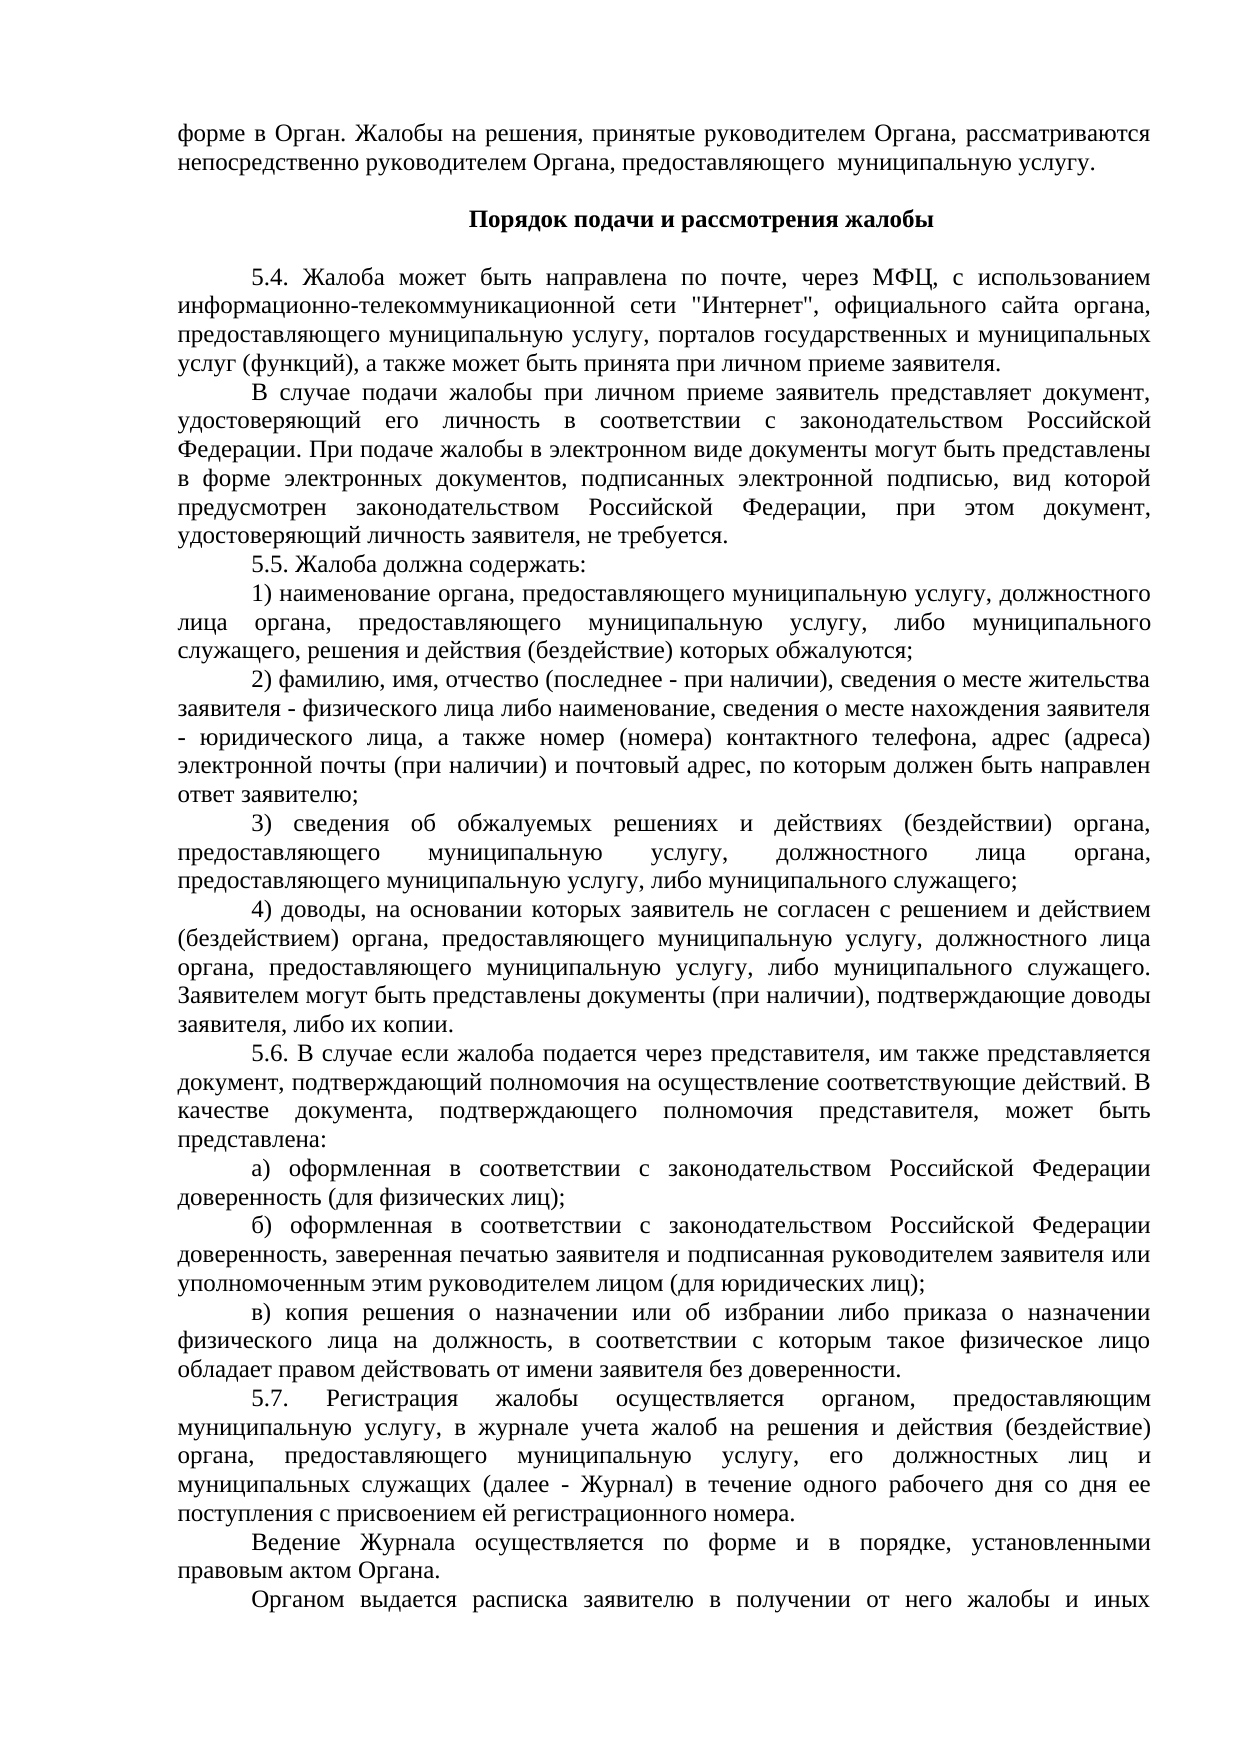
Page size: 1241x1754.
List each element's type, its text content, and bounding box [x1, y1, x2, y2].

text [177, 1584, 1152, 1613]
text 4) доводы, на основании которых заявитель не согласен с решением и действием (бездействием) органа, предоставляющего муниципальную услугу, должностного лица органа, предоставляющего муниципальную услугу, либо муниципального служащего. Заявителем могут быть представлены документы (при наличии), подтверждающие доводы заявителя, либо их копии. [177, 894, 1152, 1038]
text 3) сведения об обжалуемых решениях и действиях (бездействии) органа, предоставляющего муниципальную услугу, должностного лица органа, предоставляющего муниципальную услугу, либо муниципального служащего; [177, 808, 1152, 894]
text 5.5. Жалоба должна содержать: [177, 549, 1152, 578]
text а) оформленная в соответствии с законодательством Российской Федерации доверенность (для физических лиц); [177, 1153, 1152, 1211]
text в) копия решения о назначении или об избрании либо приказа о назначении физического лица на должность, в соответствии с которым такое физическое лицо обладает правом действовать от имени заявителя без доверенности. [177, 1297, 1152, 1383]
text В случае подачи жалобы при личном приеме заявитель представляет документ, удостоверяющий его личность в соответствии с законодательством Российской Федерации. При подаче жалобы в электронном виде документы могут быть представлены в форме электронных документов, подписанных электронной подписью, вид которой предусмотрен законодательством Российской Федерации, при этом документ, удостоверяющий личность заявителя, не требуется. [177, 377, 1152, 549]
text б) оформленная в соответствии с законодательством Российской Федерации доверенность, заверенная печатью заявителя и подписанная руководителем заявителя или уполномоченным этим руководителем лицом (для юридических лиц); [177, 1211, 1152, 1297]
text 2) фамилию, имя, отчество (последнее - при наличии), сведения о месте жительства заявителя - физического лица либо наименование, сведения о месте нахождения заявителя - юридического лица, а также номер (номера) контактного телефона, адрес (адреса) электронной почты (при наличии) и почтовый адрес, по которым должен быть направлен ответ заявителю; [177, 664, 1152, 808]
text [177, 118, 1152, 176]
text Порядок подачи и рассмотрения жалобы [177, 204, 1152, 233]
text Ведение Журнала осуществляется по форме и в порядке, установленными правовым актом Органа. [177, 1527, 1152, 1584]
text 5.7. Регистрация жалобы осуществляется органом, предоставляющим муниципальную услугу, в журнале учета жалоб на решения и действия (бездействие) органа, предоставляющего муниципальную услугу, его должностных лиц и муниципальных служащих (далее - Журнал) в течение одного рабочего дня со дня ее поступления с присвоением ей регистрационного номера. [177, 1383, 1152, 1527]
text 1) наименование органа, предоставляющего муниципальную услугу, должностного лица органа, предоставляющего муниципальную услугу, либо муниципального служащего, решения и действия (бездействие) которых обжалуются; [177, 578, 1152, 664]
text 5.6. В случае если жалоба подается через представителя, им также представляется документ, подтверждающий полномочия на осуществление соответствующие действий. В качестве документа, подтверждающего полномочия представителя, может быть представлена: [177, 1038, 1152, 1153]
text 5.4. Жалоба может быть направлена по почте, через МФЦ, с использованием информационно-телекоммуникационной сети "Интернет", официального сайта органа, предоставляющего муниципальную услугу, порталов государственных и муниципальных услуг (функций), а также может быть принята при личном приеме заявителя. [177, 262, 1152, 377]
